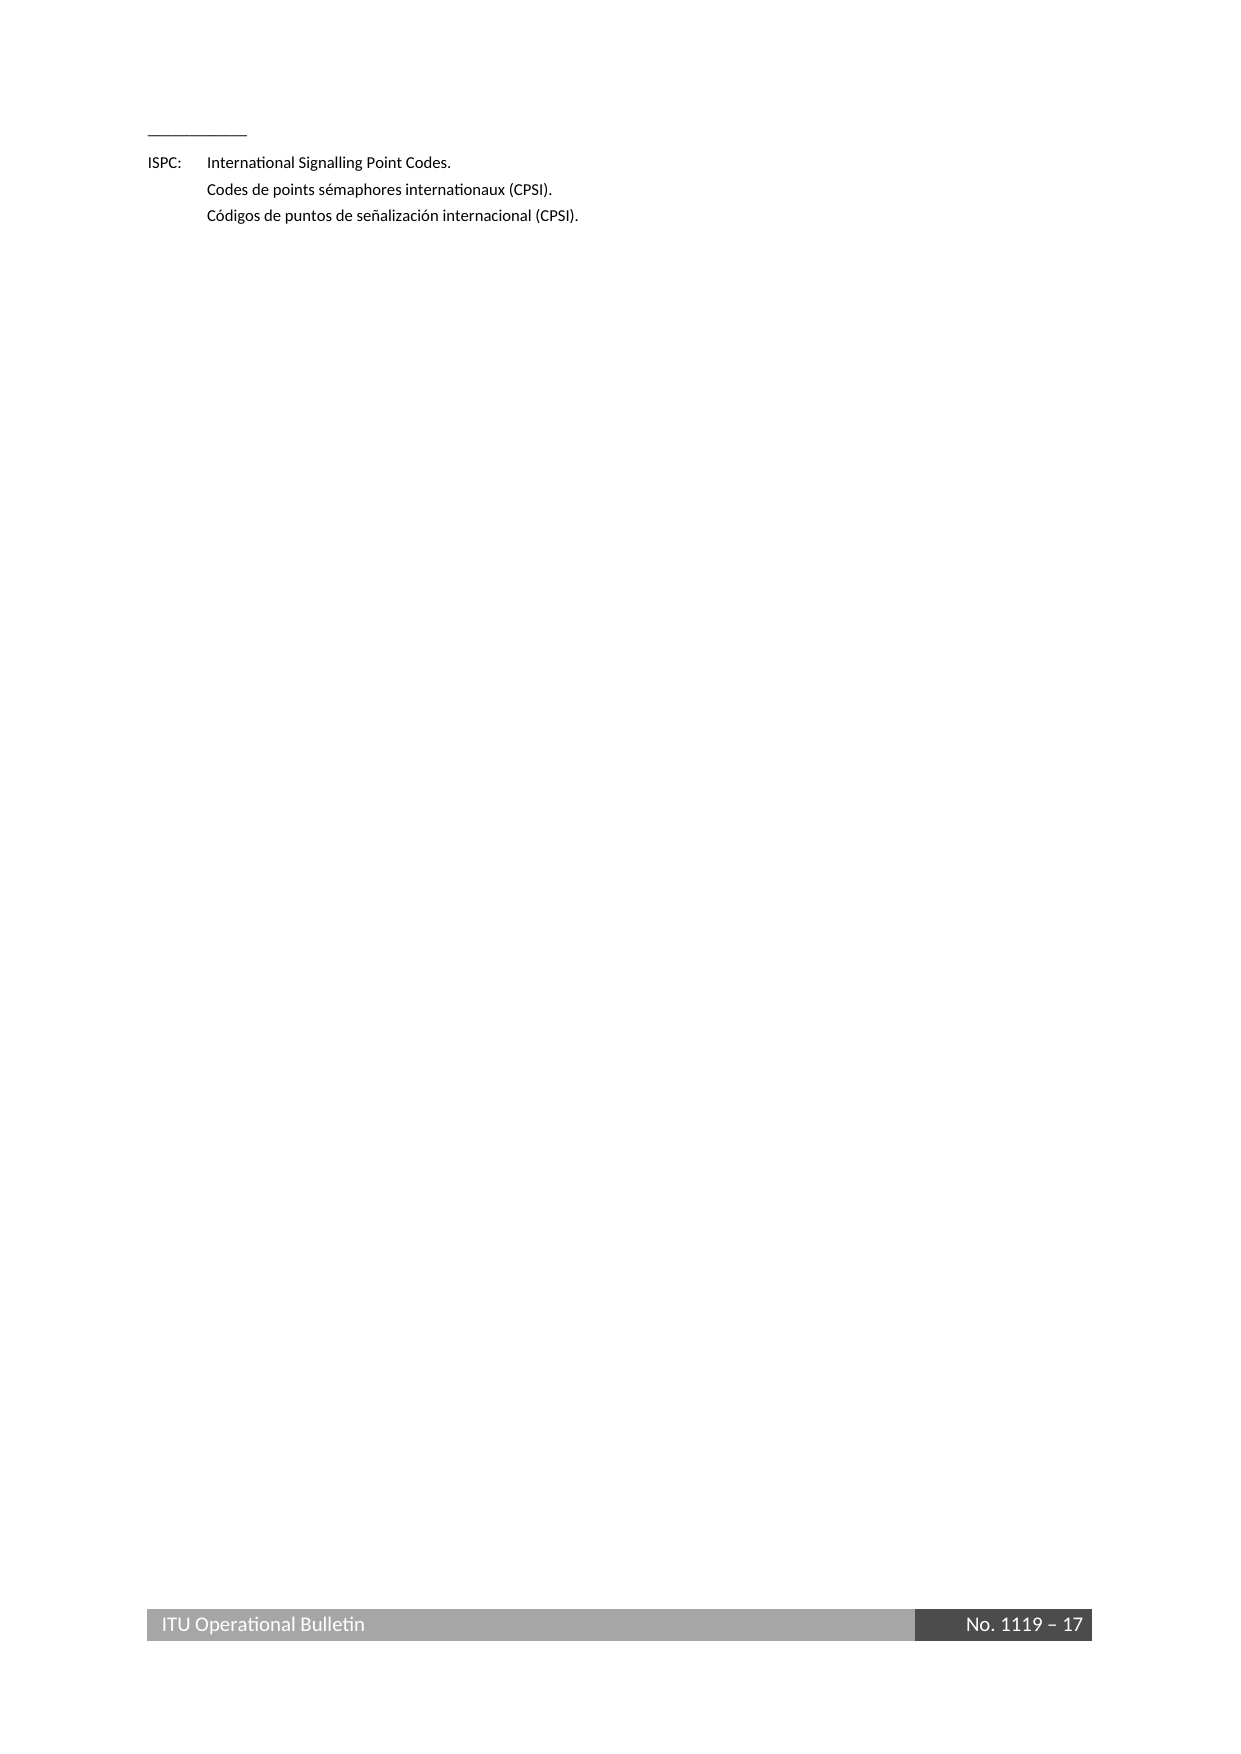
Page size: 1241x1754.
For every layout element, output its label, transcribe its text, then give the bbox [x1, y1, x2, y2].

text ISPC: International Signalling Point Codes. [148, 152, 1092, 173]
text Codes de points sémaphores internationaux (CPSI). [148, 179, 1092, 199]
text Códigos de puntos de señalización internacional (CPSI). [148, 206, 1092, 226]
text ____________ [148, 118, 1092, 146]
